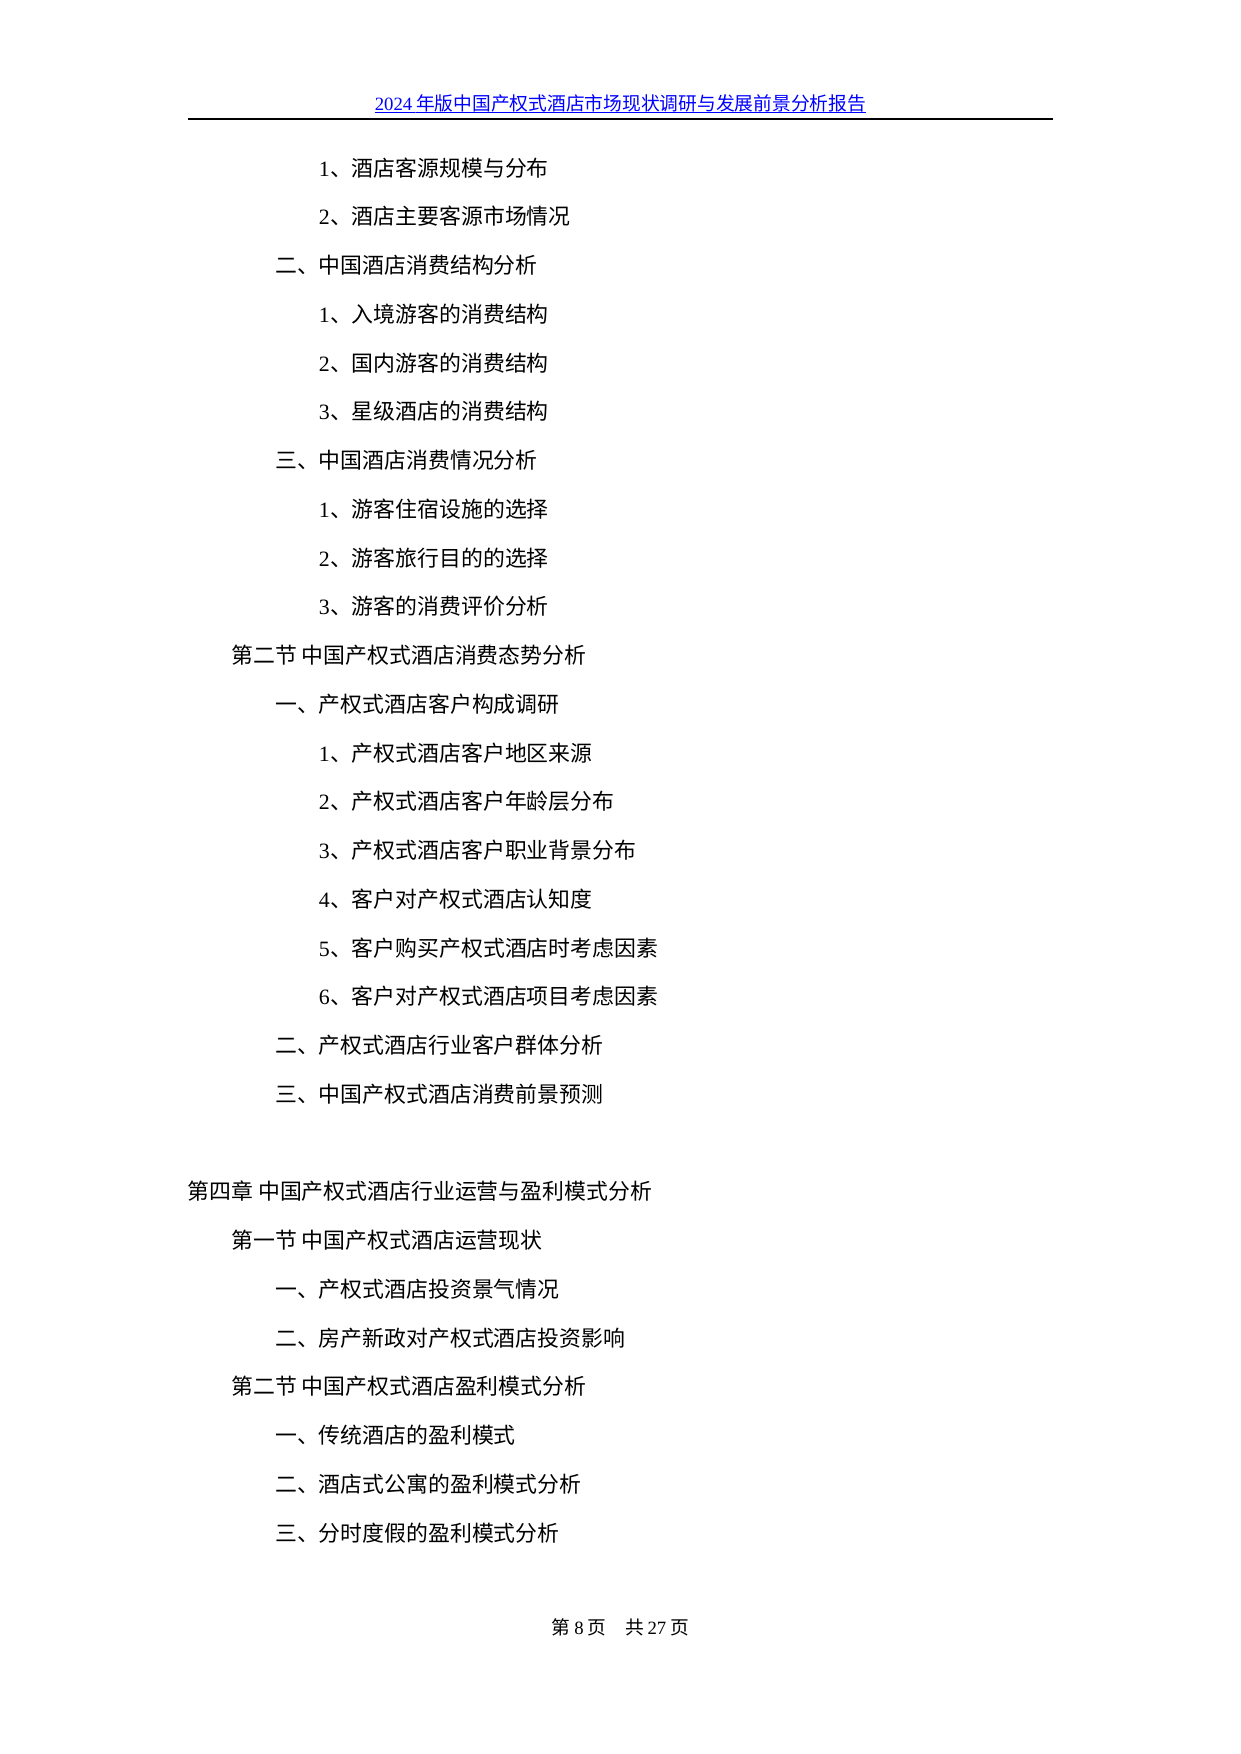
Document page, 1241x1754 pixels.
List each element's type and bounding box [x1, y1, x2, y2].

text [187, 150, 1053, 1548]
